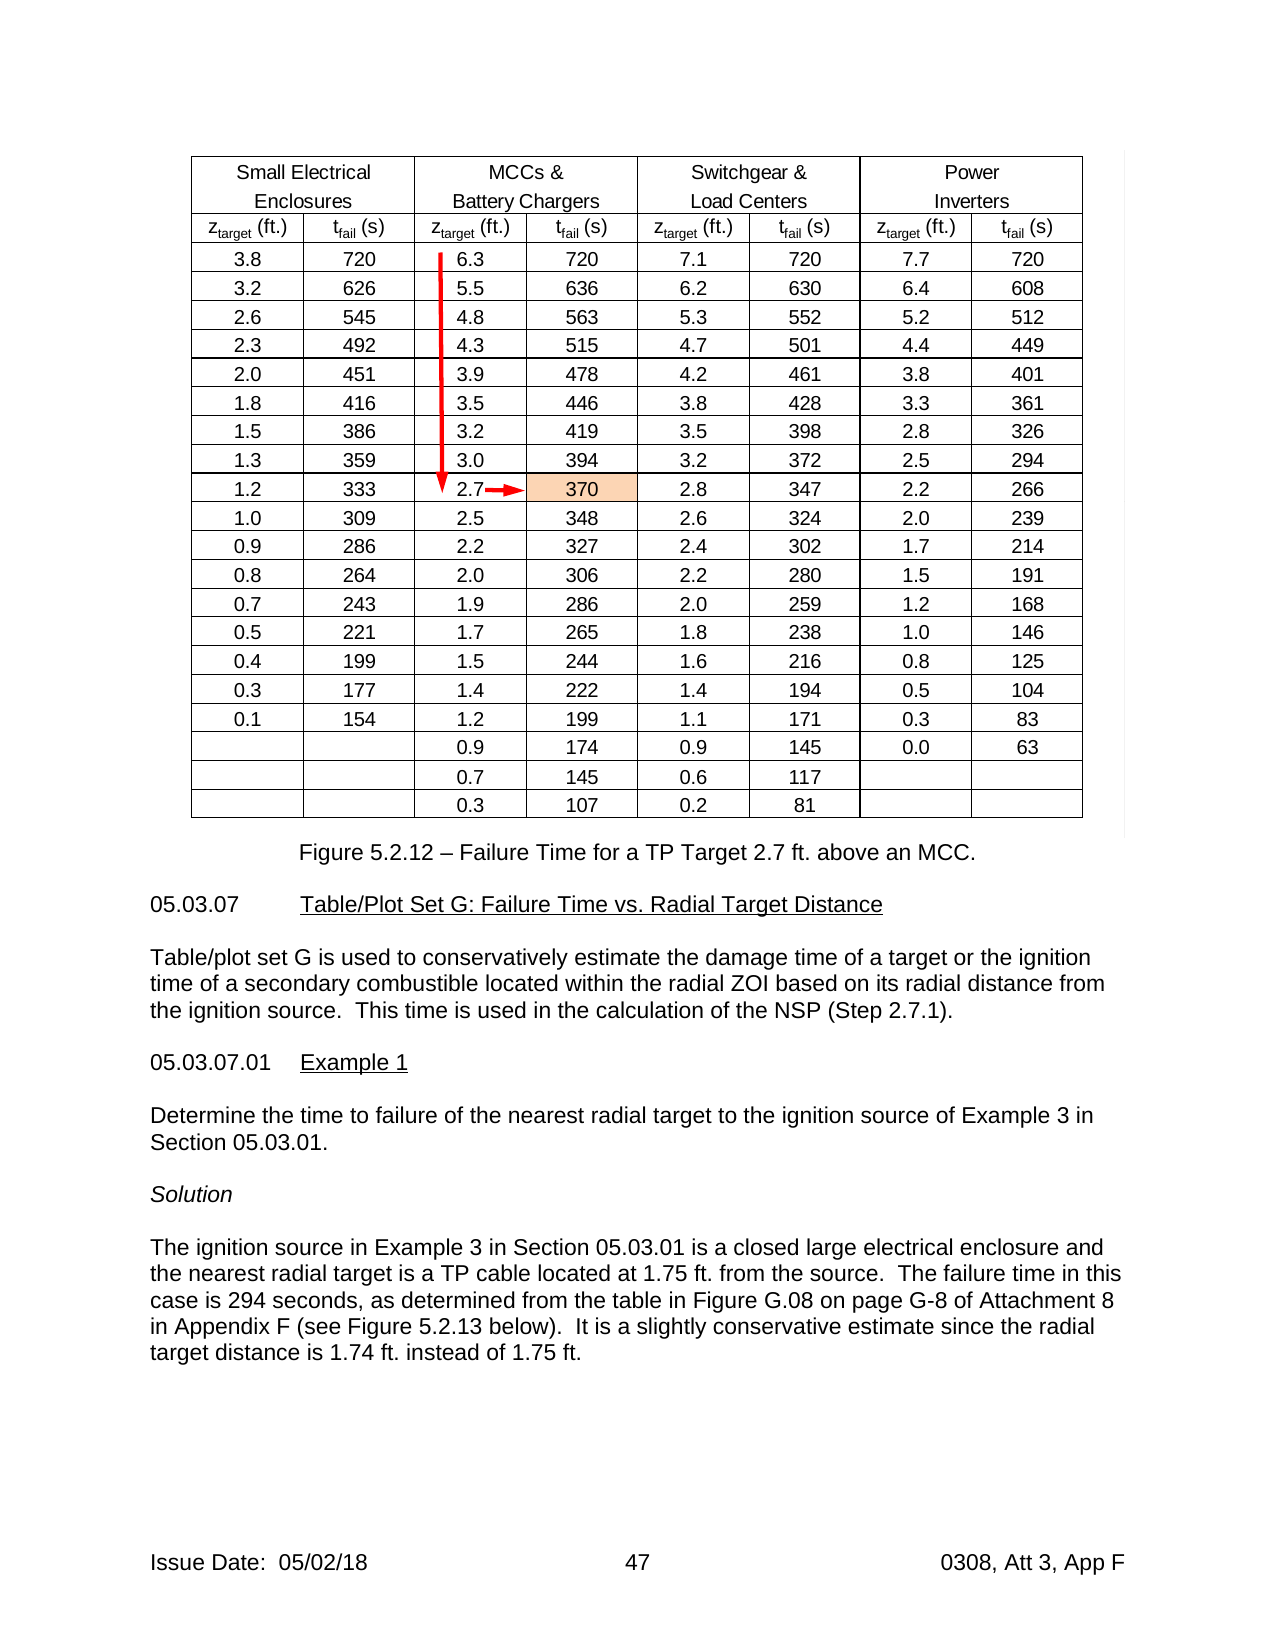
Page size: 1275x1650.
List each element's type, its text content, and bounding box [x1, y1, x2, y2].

text Solution [150, 1181, 1125, 1207]
subtitle Example 1 [150, 1049, 1125, 1076]
text Determine the time to failure of the nearest radial target to the ignition source of Example 3 in Section 05.03.01. [150, 1102, 1125, 1155]
text Table/plot set G is used to conservatively estimate the damage time of a target or the ignition time of a secondary combustible located within the radial ZOI based on its radial distance from the ignition source. This time is used in the calculation of the NSP (Step 2.7.1). [150, 944, 1125, 1023]
text Figure 5.2.12 – Failure Time for a TP Target 2.7 ft. above an MCC. [150, 838, 1125, 865]
text The ignition source in Example 3 in Section 05.03.01 is a closed large electrical enclosure and the nearest radial target is a TP cable located at 1.75 ft. from the source. The failure time in this case is 294 seconds, as determined from the table in Figure G.08 on page G-8 of Attachment 8 in Appendix F (see Figure 5.2.13 below). It is a slightly conservative estimate since the radial target distance is 1.74 ft. instead of 1.75 ft. [150, 1234, 1125, 1366]
subtitle Table/Plot Set G: Failure Time vs. Radial Target Distance [150, 891, 1125, 918]
